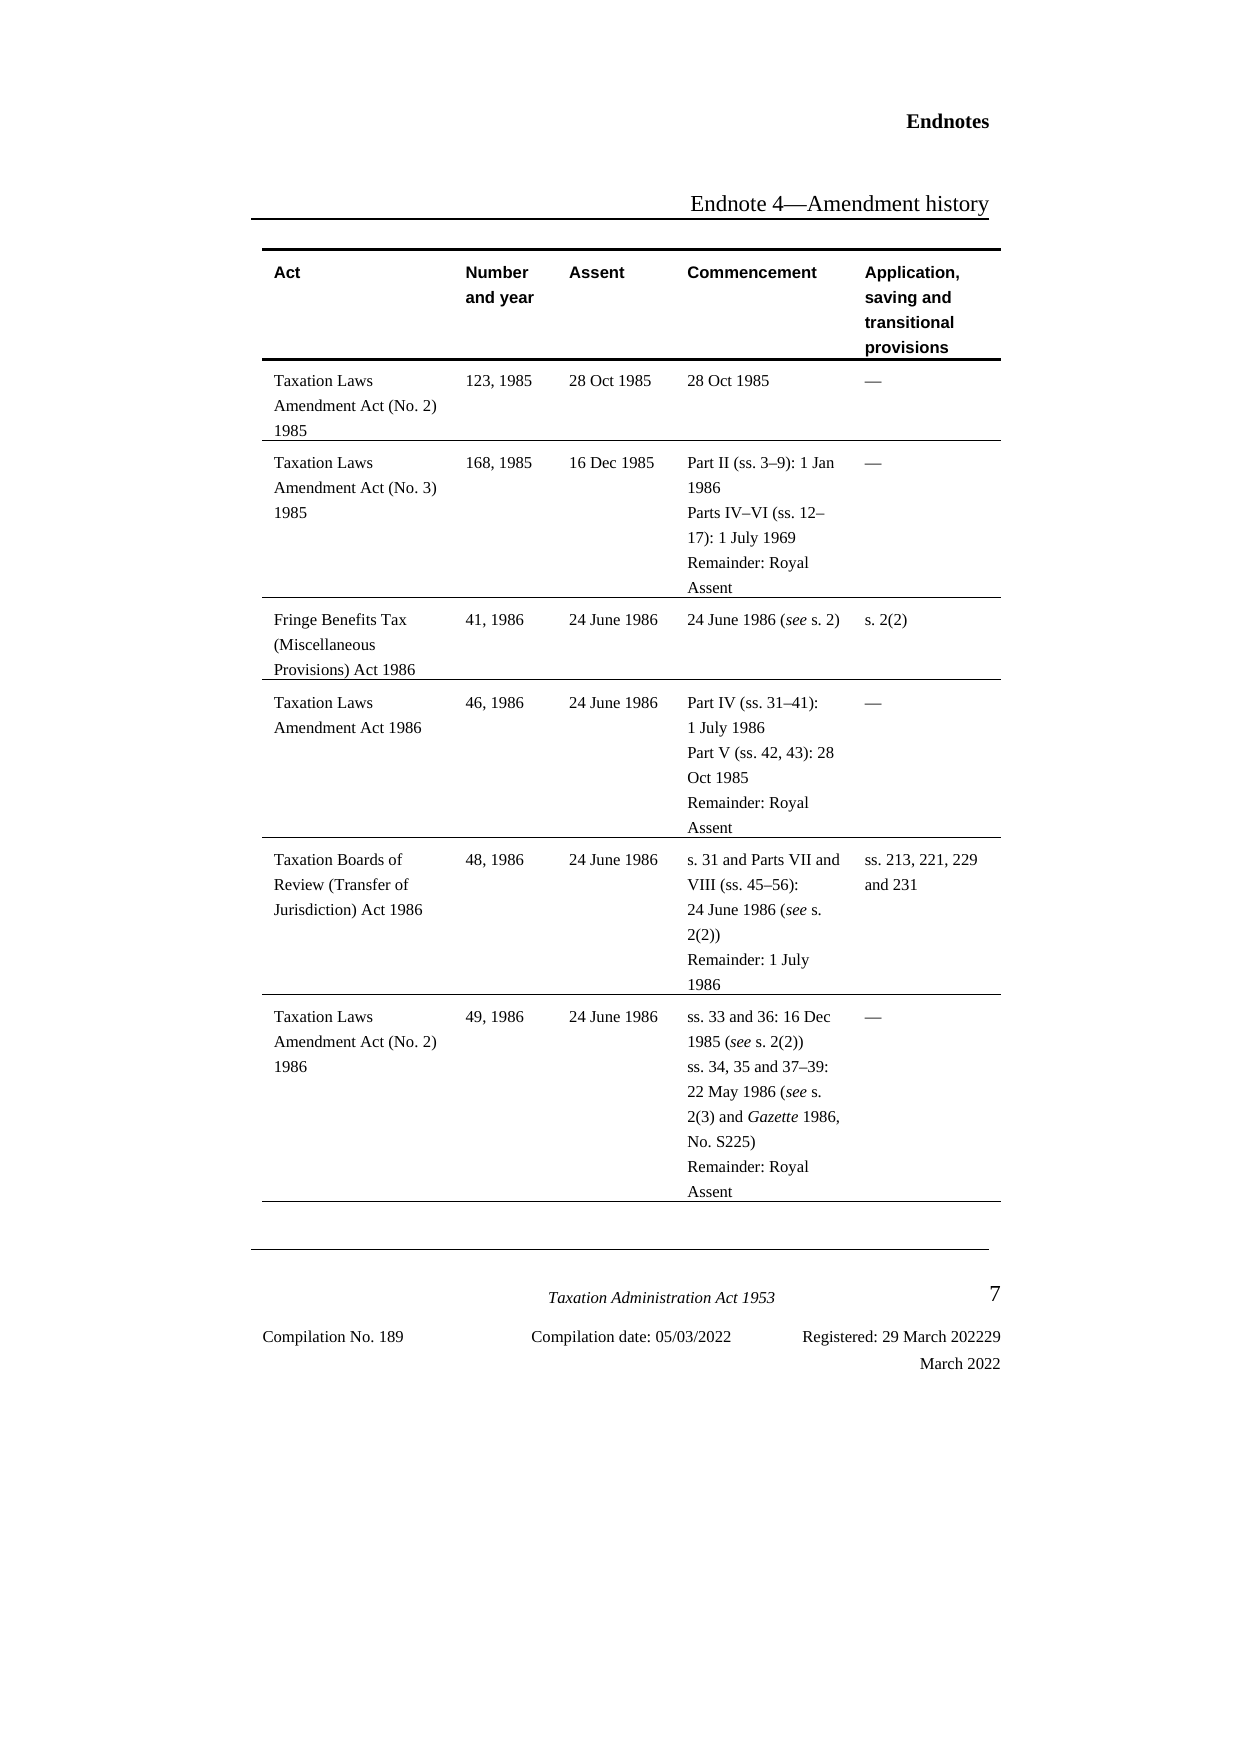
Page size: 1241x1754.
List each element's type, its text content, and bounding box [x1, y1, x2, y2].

table_cell Part II (ss. 3–9): 1 Jan 1986 Parts IV–VI (ss. 12–17): 1 July 1969 Remainder: Royal Assent [676, 441, 853, 597]
table_cell — [853, 361, 1001, 440]
table_cell Part IV (ss. 31–41): 1 July 1986 Part V (ss. 42, 43): 28 Oct 1985 Remainder: Royal Assent [676, 680, 853, 837]
table_cell [558, 441, 676, 597]
table_cell [676, 361, 853, 440]
table_cell 24 June 1986 [558, 995, 676, 1201]
table_cell Fringe Benefits Tax (Miscellaneous Provisions) Act 1986 [262, 598, 454, 679]
table_cell Taxation Laws Amendment Act (No. 3) 1985 [262, 441, 454, 597]
table_cell 168, 1985 [454, 441, 558, 597]
table_cell 24 June 1986 [558, 680, 676, 837]
table_cell Taxation Boards of Review (Transfer of Jurisdiction) Act 1986 [262, 838, 454, 994]
table_cell — [853, 441, 1001, 597]
table_cell s. 2(2) [853, 598, 1001, 679]
table_cell s. 31 and Parts VII and VIII (ss. 45–56): 24 June 1986 (see s. 2(2)) Remainder: 1 July 1986 [676, 838, 853, 994]
table_cell [558, 361, 676, 440]
table_cell 46, 1986 [454, 680, 558, 837]
table_cell 49, 1986 [454, 995, 558, 1201]
table_cell ss. 213, 221, 229 and 231 [853, 838, 1001, 994]
table_cell 48, 1986 [454, 838, 558, 994]
table_header Application, saving and transitional provisions [853, 251, 1001, 357]
table_cell Taxation Laws Amendment Act (No. 2) 1986 [262, 995, 454, 1201]
table_cell — [853, 680, 1001, 837]
table_cell Taxation Laws Amendment Act (No. 2) 1985 [262, 361, 454, 440]
table_header Number and year [454, 251, 558, 357]
table_cell 123, 1985 [454, 361, 558, 440]
table_cell 24 June 1986 [558, 838, 676, 994]
table_cell — [853, 995, 1001, 1201]
table_header Act [262, 251, 454, 357]
table_cell ss. 33 and 36: 16 Dec 1985 (see s. 2(2)) ss. 34, 35 and 37–39: 22 May 1986 (see s. 2(3) and Gazette 1986, No. S225) Remainder: Royal Assent [676, 995, 853, 1201]
table_cell Taxation Laws Amendment Act 1986 [262, 680, 454, 837]
table_cell 24 June 1986 [558, 598, 676, 679]
table_header Assent [558, 251, 676, 357]
table_header Commencement [676, 251, 853, 357]
table_cell 24 June 1986 (see s. 2) [676, 598, 853, 679]
table_cell 41, 1986 [454, 598, 558, 679]
